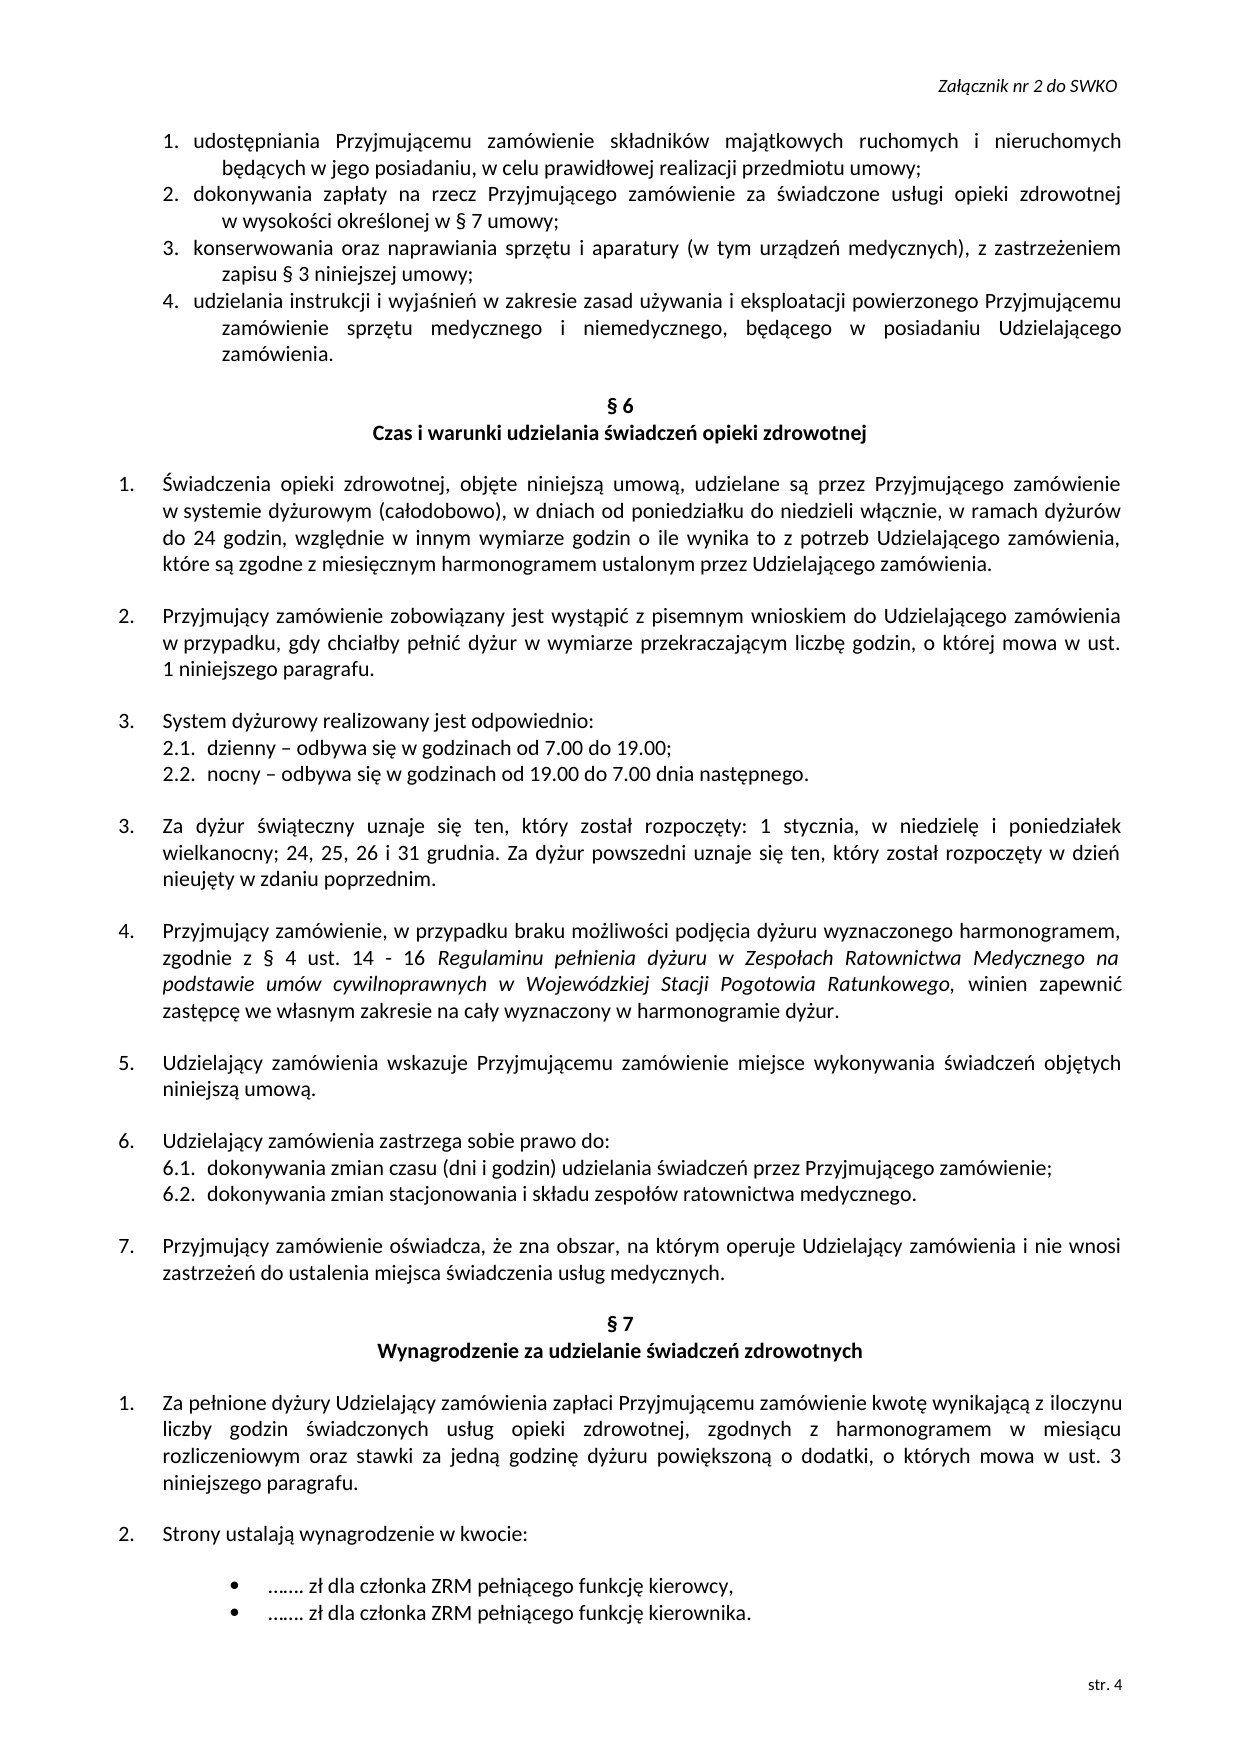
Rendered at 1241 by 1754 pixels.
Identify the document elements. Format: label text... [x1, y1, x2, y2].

list Przyjmujący zamówienie oświadcza, że zna obszar, na którym operuje Udzielający zamówienia i nie wnosi zastrzeżeń do ustalenia miejsca świadczenia usług medycznych. [118, 1232, 1122, 1286]
list nocny – odbywa się w godzinach od 19.00 do 7.00 dnia następnego. [162, 761, 1122, 787]
text Wynagrodzenie za udzielanie świadczeń zdrowotnych [118, 1337, 1122, 1364]
list Za dyżur świąteczny uznaje się ten, który został rozpoczęty: 1 stycznia, w niedzielę i poniedziałek wielkanocny; 24, 25, 26 i 31 grudnia. Za dyżur powszedni uznaje się ten, który został rozpoczęty w dzień nieujęty w zdaniu poprzednim. [118, 812, 1122, 892]
list ……. zł dla członka ZRM pełniącego funkcję kierowcy, [231, 1572, 1122, 1599]
list dzienny – odbywa się w godzinach od 7.00 do 19.00; [162, 734, 1122, 761]
list Przyjmujący zamówienie, w przypadku braku możliwości podjęcia dyżuru wyznaczonego harmonogramem, zgodnie z § 4 ust. 14 - 16 Regulaminu pełnienia dyżuru w Zespołach Ratownictwa Medycznego na podstawie umów cywilnoprawnych w Wojewódzkiej Stacji Pogotowia Ratunkowego, winien zapewnić zastępcę we własnym zakresie na cały wyznaczony w harmonogramie dyżur. [118, 917, 1122, 1024]
text Czas i warunki udzielania świadczeń opieki zdrowotnej [118, 419, 1122, 446]
text § 7 [118, 1311, 1122, 1337]
list dokonywania zapłaty na rzecz Przyjmującego zamówienie za świadczone usługi opieki zdrowotnej w wysokości określonej w § 7 umowy; [162, 181, 1122, 234]
list Przyjmujący zamówienie zobowiązany jest wystąpić z pisemnym wnioskiem do Udzielającego zamówienia w przypadku, gdy chciałby pełnić dyżur w wymiarze przekraczającym liczbę godzin, o której mowa w ust. 1 niniejszego paragrafu. [118, 602, 1122, 682]
list Udzielający zamówienia wskazuje Przyjmującemu zamówienie miejsce wykonywania świadczeń objętych niniejszą umową. [118, 1049, 1122, 1102]
text § 6 [118, 392, 1122, 419]
list Za pełnione dyżury Udzielający zamówienia zapłaci Przyjmującemu zamówienie kwotę wynikającą z iloczynu liczby godzin świadczonych usług opieki zdrowotnej, zgodnych z harmonogramem w miesiącu rozliczeniowym oraz stawki za jedną godzinę dyżuru powiększoną o dodatki, o których mowa w ust. 3 niniejszego paragrafu. [118, 1389, 1122, 1496]
list udostępniania Przyjmującemu zamówienie składników majątkowych ruchomych i nieruchomych będących w jego posiadaniu, w celu prawidłowej realizacji przedmiotu umowy; [162, 127, 1122, 181]
list udzielania instrukcji i wyjaśnień w zakresie zasad używania i eksploatacji powierzonego Przyjmującemu zamówienie sprzętu medycznego i niemedycznego, będącego w posiadaniu Udzielającego zamówienia. [162, 287, 1122, 367]
list ……. zł dla członka ZRM pełniącego funkcję kierownika. [231, 1599, 1122, 1626]
list konserwowania oraz naprawiania sprzętu i aparatury (w tym urządzeń medycznych), z zastrzeżeniem zapisu § 3 niniejszej umowy; [162, 234, 1122, 287]
list System dyżurowy realizowany jest odpowiednio: [118, 707, 1122, 734]
list dokonywania zmian stacjonowania i składu zespołów ratownictwa medycznego. [162, 1181, 1122, 1207]
list Strony ustalają wynagrodzenie w kwocie: [118, 1521, 1122, 1547]
list Udzielający zamówienia zastrzega sobie prawo do: [118, 1127, 1122, 1154]
list dokonywania zmian czasu (dni i godzin) udzielania świadczeń przez Przyjmującego zamówienie; [162, 1154, 1122, 1181]
list Świadczenia opieki zdrowotnej, objęte niniejszą umową, udzielane są przez Przyjmującego zamówienie w systemie dyżurowym (całodobowo), w dniach od poniedziałku do niedzieli włącznie, w ramach dyżurów do 24 godzin, względnie w innym wymiarze godzin o ile wynika to z potrzeb Udzielającego zamówienia, które są zgodne z miesięcznym harmonogramem ustalonym przez Udzielającego zamówienia. [118, 471, 1122, 577]
